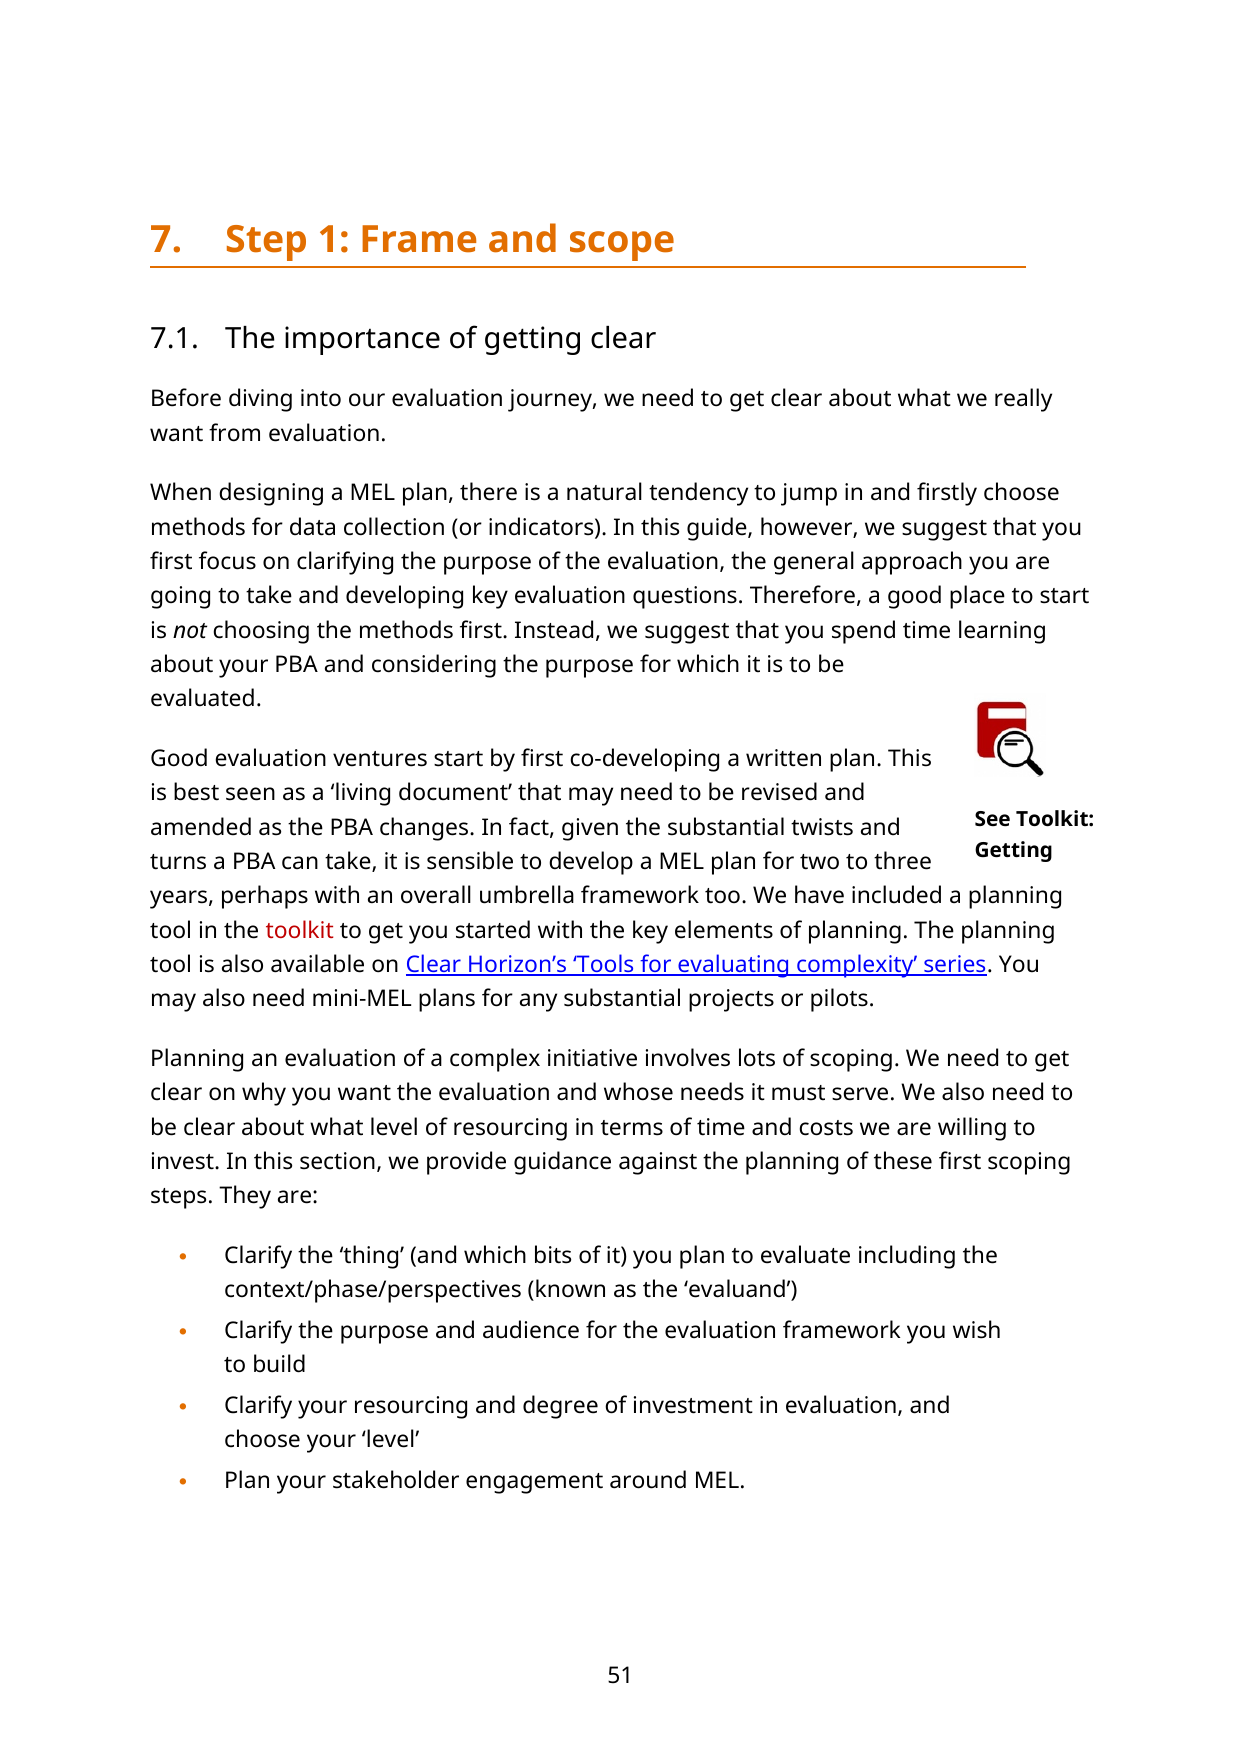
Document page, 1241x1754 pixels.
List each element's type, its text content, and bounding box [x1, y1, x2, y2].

text Before diving into our evaluation journey, we need to get clear about what we really want from evaluation. [150, 382, 1090, 448]
text Planning an evaluation of a complex initiative involves lots of scoping. We need to get clear on why you want the evaluation and whose needs it must serve. We also need to be clear about what level of resourcing in terms of time and costs we are willing to invest. In this section, we provide guidance against the planning of these first scoping steps. They are: [150, 1042, 1090, 1211]
subtitle Step 1: Frame and scope [150, 212, 1026, 266]
text Plan your stakeholder engagement around MEL. [179, 1464, 1026, 1495]
text Clarify the ‘thing’ (and which bits of it) you plan to evaluate including the context/phase/perspectives (known as the ‘evaluand’) [179, 1239, 1026, 1304]
text When designing a MEL plan, there is a natural tendency to jump in and firstly choose methods for data collection (or indicators). In this guide, however, we suggest that you first focus on clarifying the purpose of the evaluation, the general approach you are going to take and developing key evaluation questions. Therefore, a good place to start is not choosing the methods first. Instead, we suggest that you spend time learning about your PBA and considering the purpose for which it is to be evaluated. [150, 476, 1090, 714]
text Clarify your resourcing and degree of investment in evaluation, and choose your ‘level’ [179, 1389, 1026, 1454]
subtitle The importance of getting clear [150, 318, 1090, 357]
picture [974, 693, 1046, 777]
text Good evaluation ventures start by first co-developing a written plan. This is best seen as a ‘living document’ that may need to be revised and amended as the PBA changes. In fact, given the substantial twists and turns a PBA can take, it is sensible to develop a MEL plan for two to three years, perhaps with an overall umbrella framework too. We have included a planning tool in the toolkit to get you started with the key elements of planning. The planning tool is also available on Clear Horizon’s ‘Tools for evaluating complexity’ series. You may also need mini-MEL plans for any substantial projects or pilots. [150, 742, 1090, 1014]
text Clarify the purpose and audience for the evaluation framework you wish to build [179, 1314, 1026, 1379]
